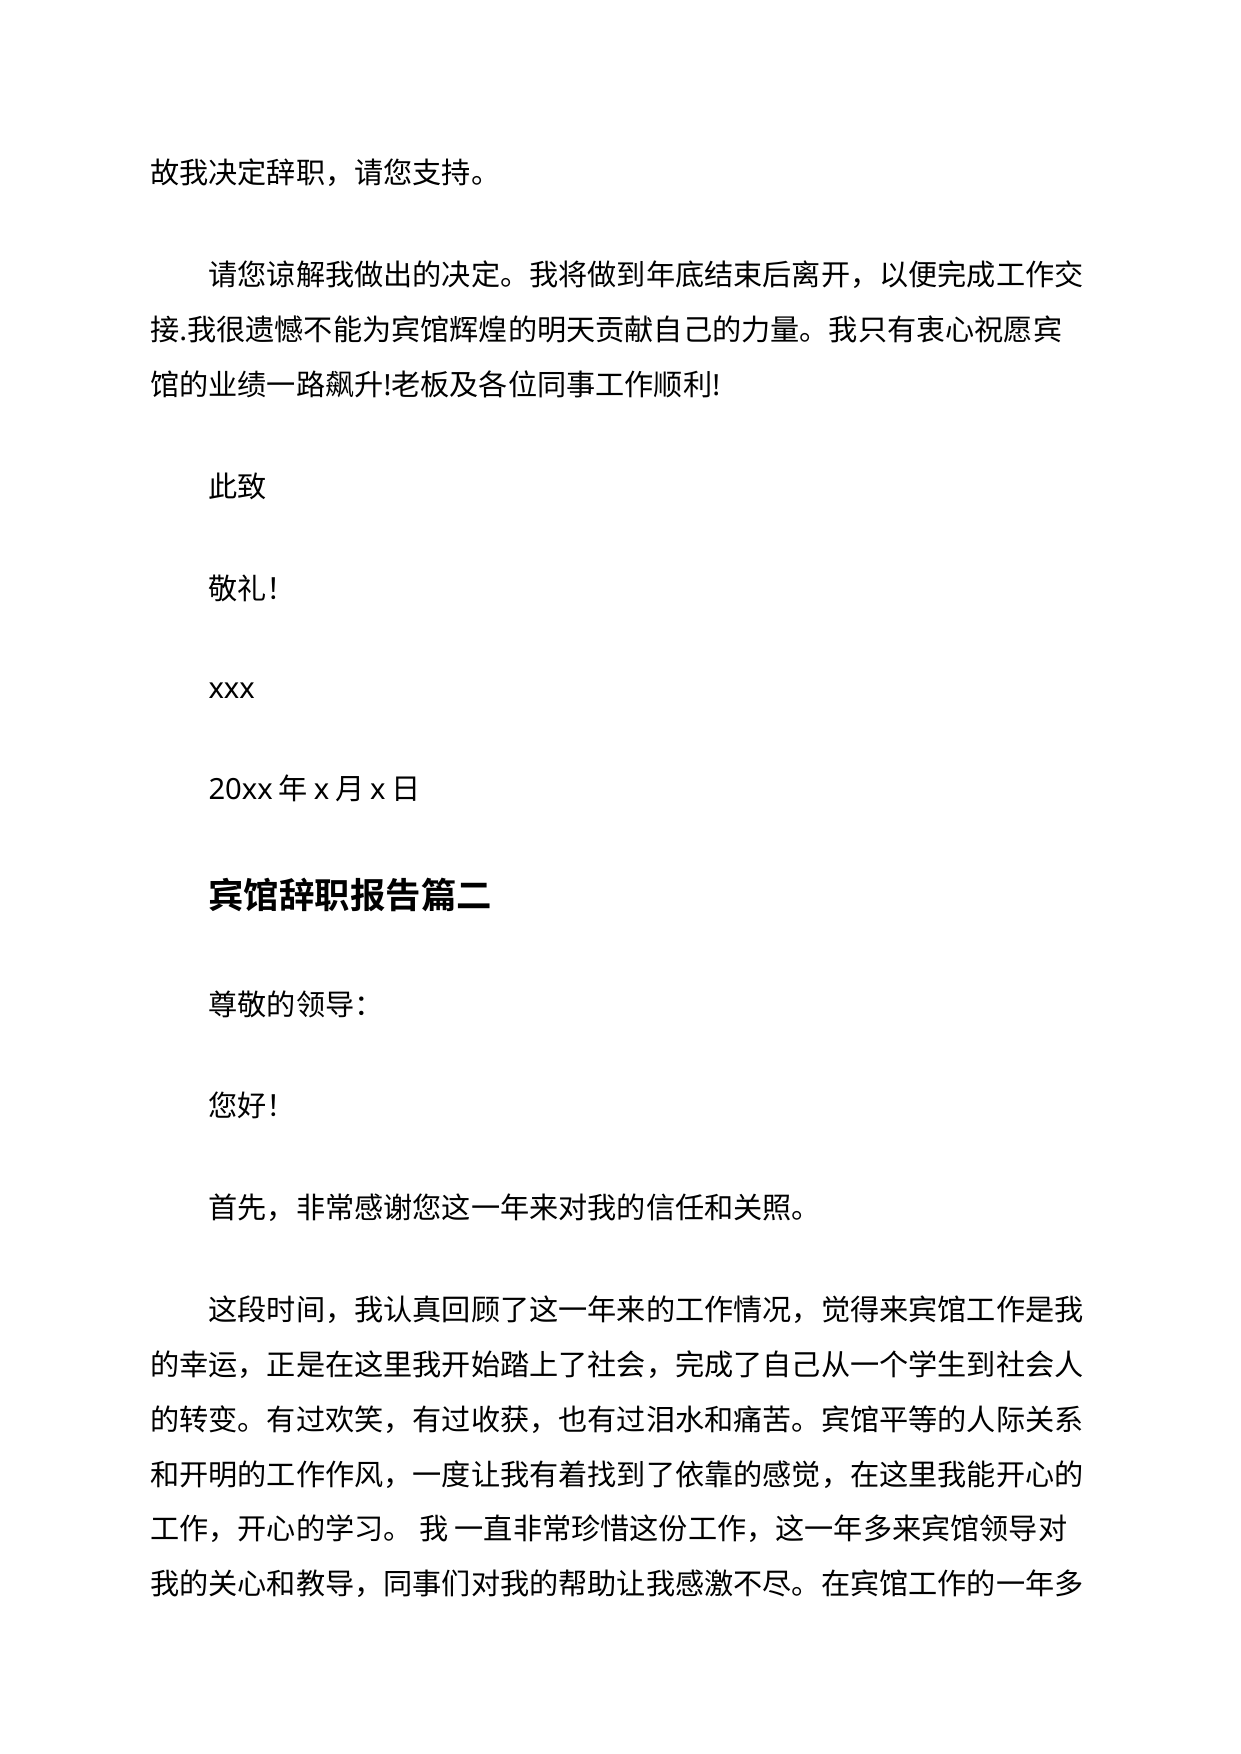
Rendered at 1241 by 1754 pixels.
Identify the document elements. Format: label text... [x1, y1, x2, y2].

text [150, 1286, 1090, 1603]
text 您好！ [150, 1083, 1090, 1125]
text 尊敬的领导： [150, 981, 1090, 1023]
text 请您谅解我做出的决定。我将做到年底结束后离开，以便完成工作交接.我很遗憾不能为宾馆辉煌的明天贡献自己的力量。我只有衷心祝愿宾馆的业绩一路飙升!老板及各位同事工作顺利! [150, 252, 1090, 404]
text 宾馆辞职报告篇二 [150, 868, 1090, 919]
text 20xx年x月x日 [150, 766, 1090, 808]
text 此致 [150, 464, 1090, 506]
text 首先，非常感谢您这一年来对我的信任和关照。 [150, 1184, 1090, 1227]
text xxx [150, 667, 1090, 707]
text 敬礼！ [150, 565, 1090, 608]
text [150, 150, 1090, 192]
